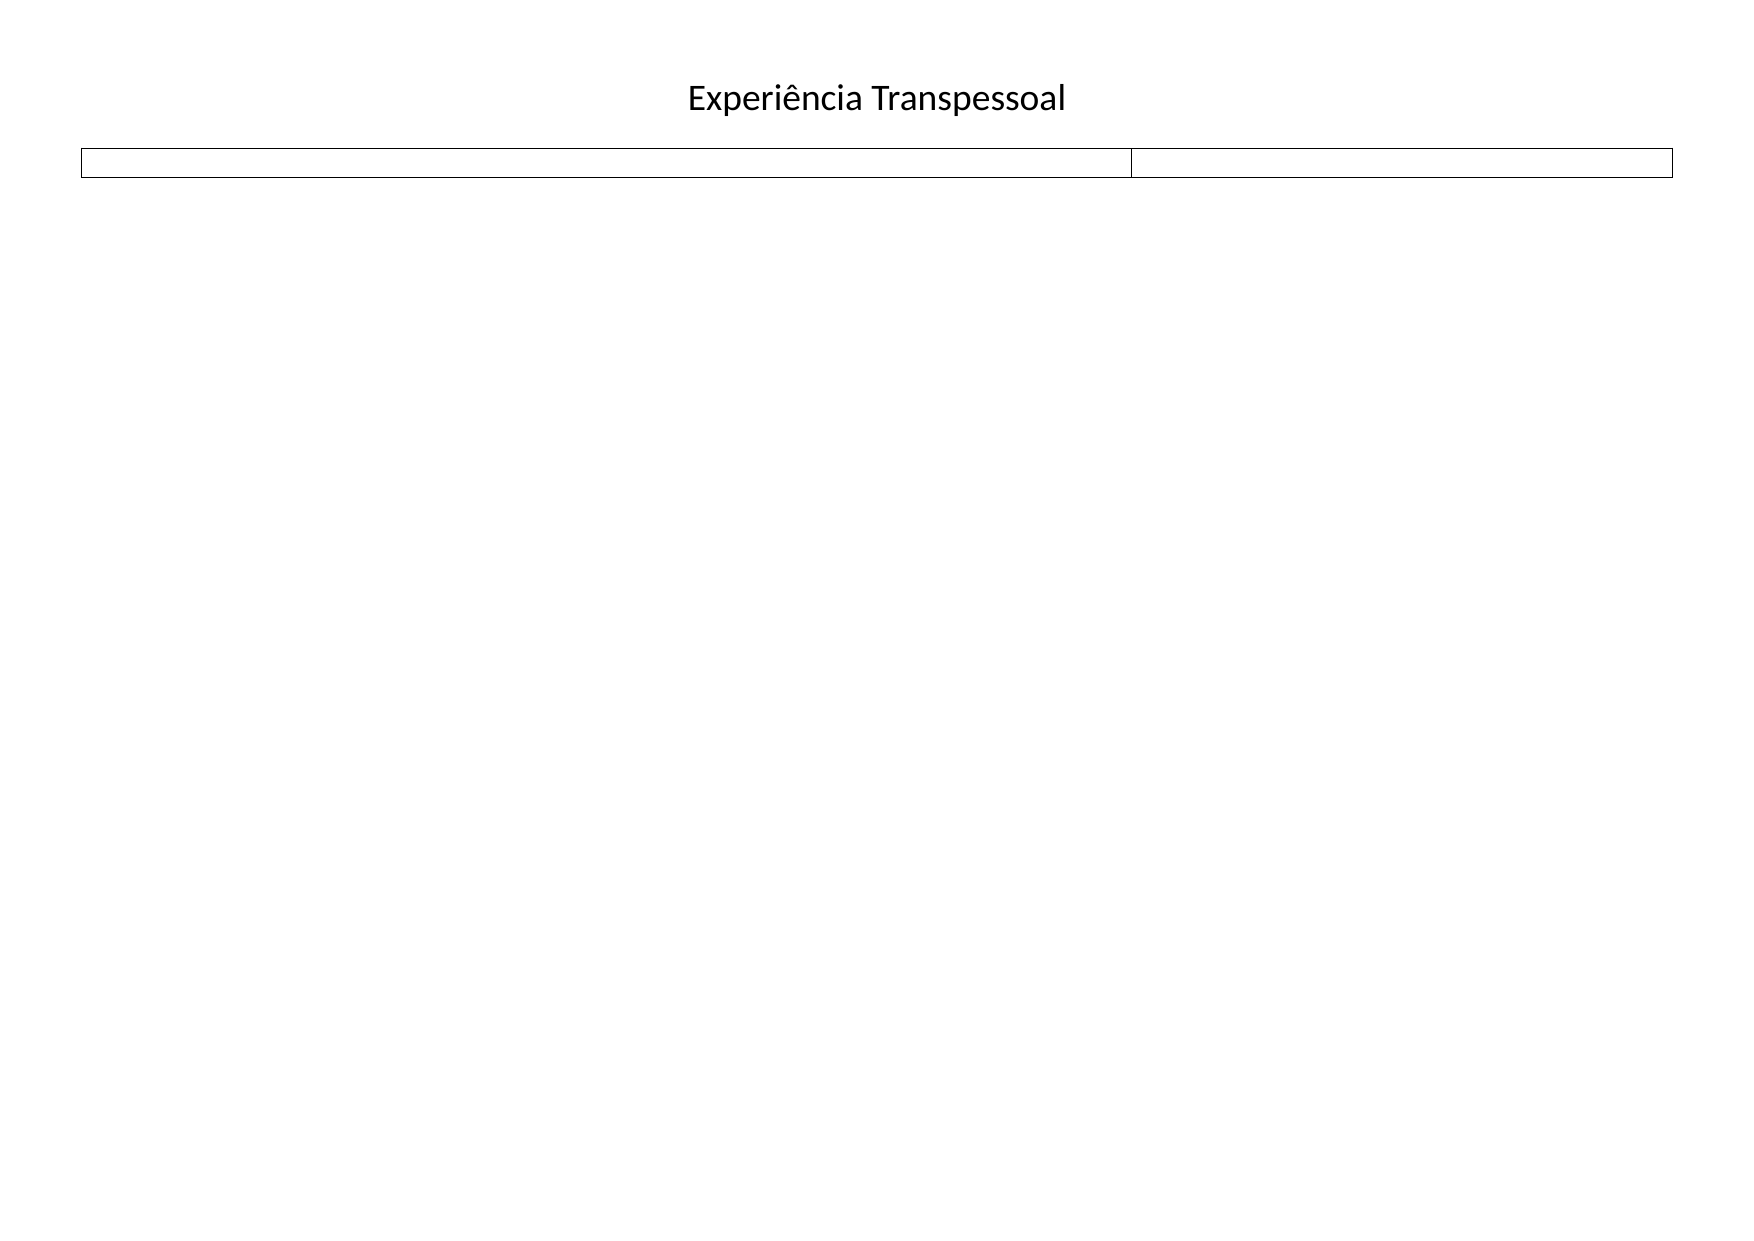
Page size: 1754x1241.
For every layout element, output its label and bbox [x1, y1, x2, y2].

table_cell [1132, 149, 1672, 177]
table_cell [82, 149, 1131, 177]
